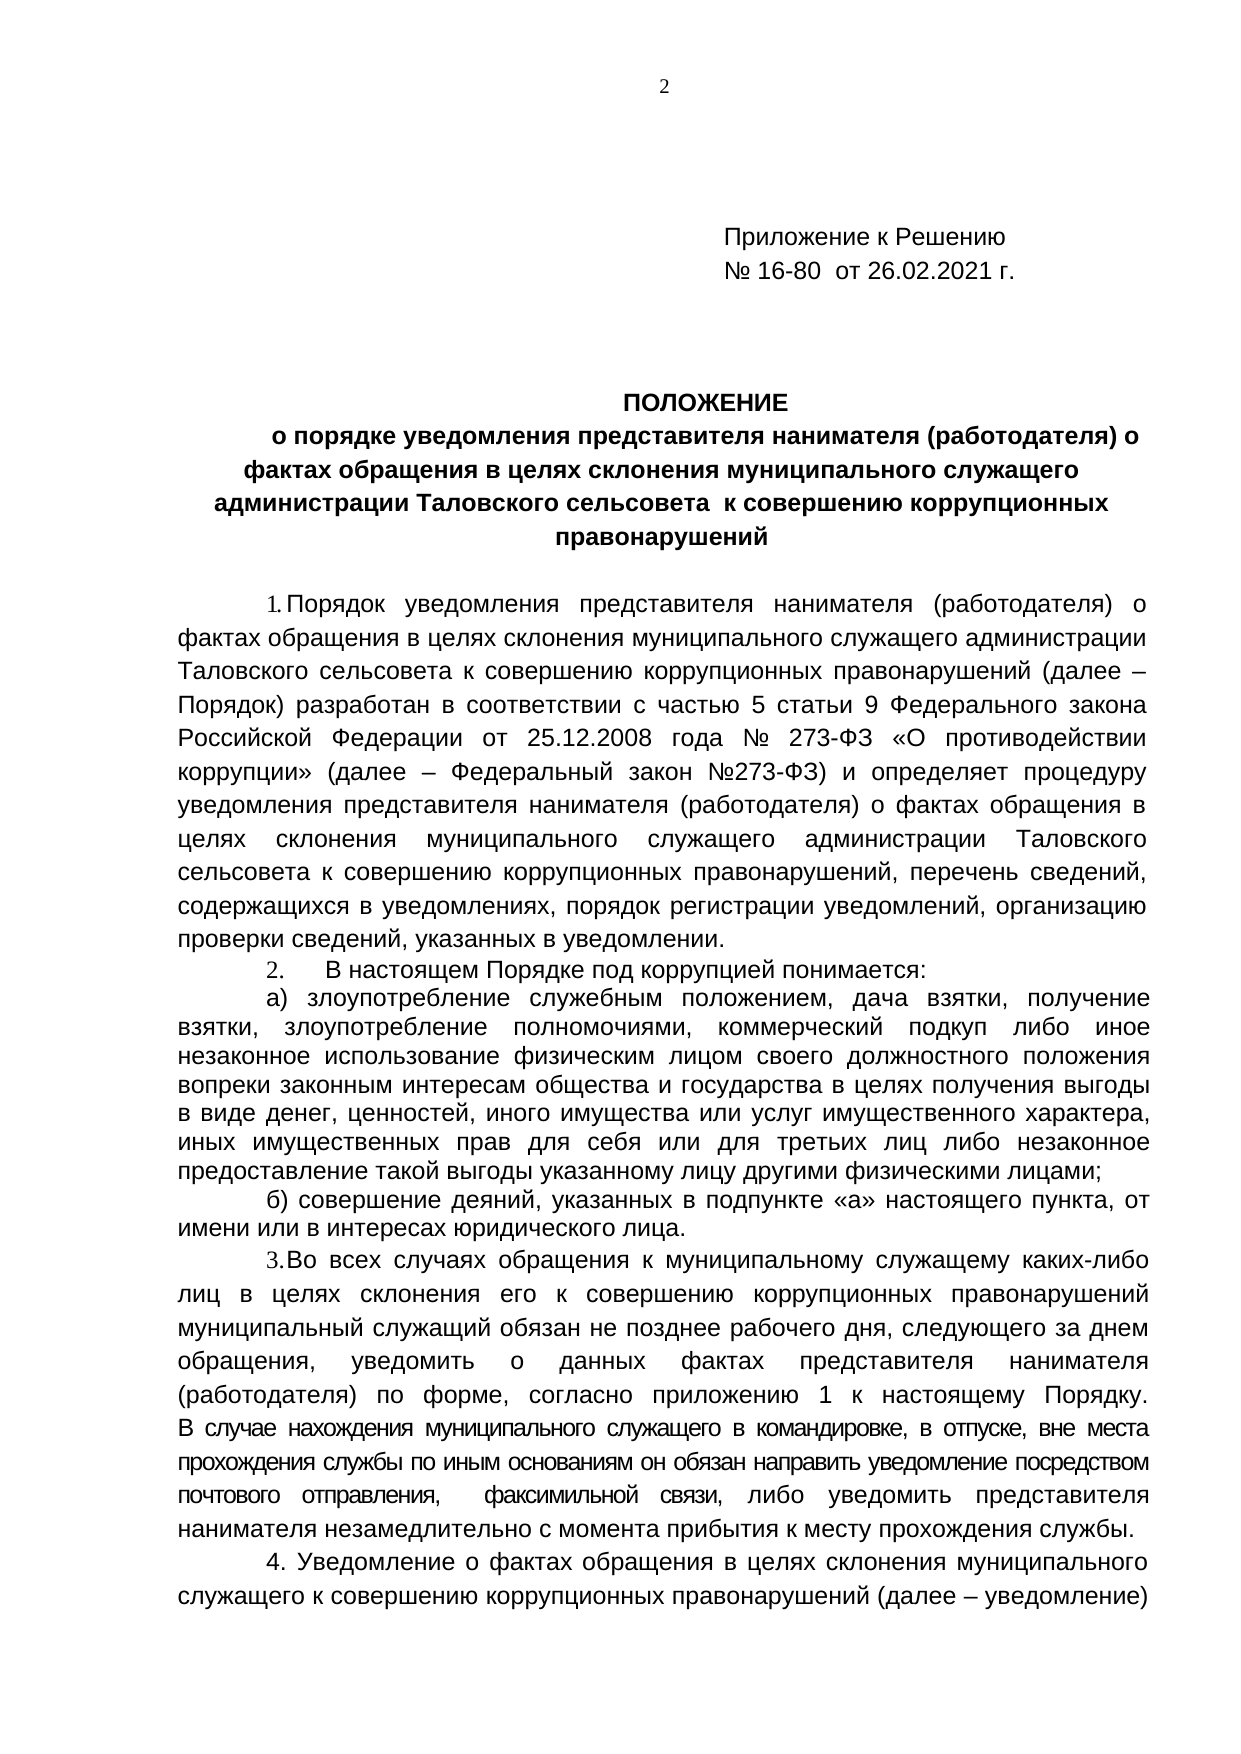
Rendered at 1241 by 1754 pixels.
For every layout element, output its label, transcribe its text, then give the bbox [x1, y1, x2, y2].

text № 16-80 от 26.02.2021 г. [723, 252, 1152, 286]
text а) злоупотребление служебным положением, дача взятки, получение взятки, злоупотребление полномочиями, коммерческий подкуп либо иное незаконное использование физическим лицом своего должностного положения вопреки законным интересам общества и государства в целях получения выгоды в виде денег, ценностей, иного имущества или услуг имущественного характера, иных имущественных прав для себя или для третьих лиц либо незаконное предоставление такой выгоды указанному лицу другими физическими лицами; [177, 983, 1152, 1185]
list Во всех случаях обращения к муниципальному служащему каких-либо лиц в целях склонения его к совершению коррупционных правонарушений муниципальный служащий обязан не позднее рабочего дня, следующего за днем обращения, уведомить о данных фактах представителя нанимателя (работодателя) по форме, согласно приложению 1 к настоящему Порядку. В случае нахождения муниципального служащего в командировке, в отпуске, вне места прохождения службы по иным основаниям он обязан направить уведомление посредством почтового отправления, факсимильной связи, либо уведомить представителя нанимателя незамедлительно с момента прибытия к месту прохождения службы. [177, 1242, 1150, 1544]
text о порядке уведомления представителя нанимателя (работодателя) о фактах обращения в целях склонения муниципального служащего администрации Таловского сельсовета к совершению коррупционных правонарушений [177, 418, 1146, 552]
text б) совершение деяний, указанных в подпункте «а» настоящего пункта, от имени или в интересах юридического лица. [177, 1185, 1152, 1242]
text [177, 1544, 1149, 1611]
list Порядок уведомления представителя нанимателя (работодателя) о фактах обращения в целях склонения муниципального служащего администрации Таловского сельсовета к совершению коррупционных правонарушений (далее – Порядок) разработан в соответствии с частью 5 статьи 9 Федерального закона Российской Федерации от 25.12.2008 года № 273-ФЗ «О противодействии коррупции» (далее – Федеральный закон №273-ФЗ) и определяет процедуру уведомления представителя нанимателя (работодателя) о фактах обращения в целях склонения муниципального служащего администрации Таловского сельсовета к совершению коррупционных правонарушений, перечень сведений, содержащихся в уведомлениях, порядок регистрации уведомлений, организацию проверки сведений, указанных в уведомлении. [177, 586, 1148, 954]
list В настоящем Порядке под коррупцией понимается: [177, 954, 1152, 983]
text Приложение к Решению [723, 219, 1152, 252]
text ПОЛОЖЕНИЕ [177, 384, 1146, 418]
